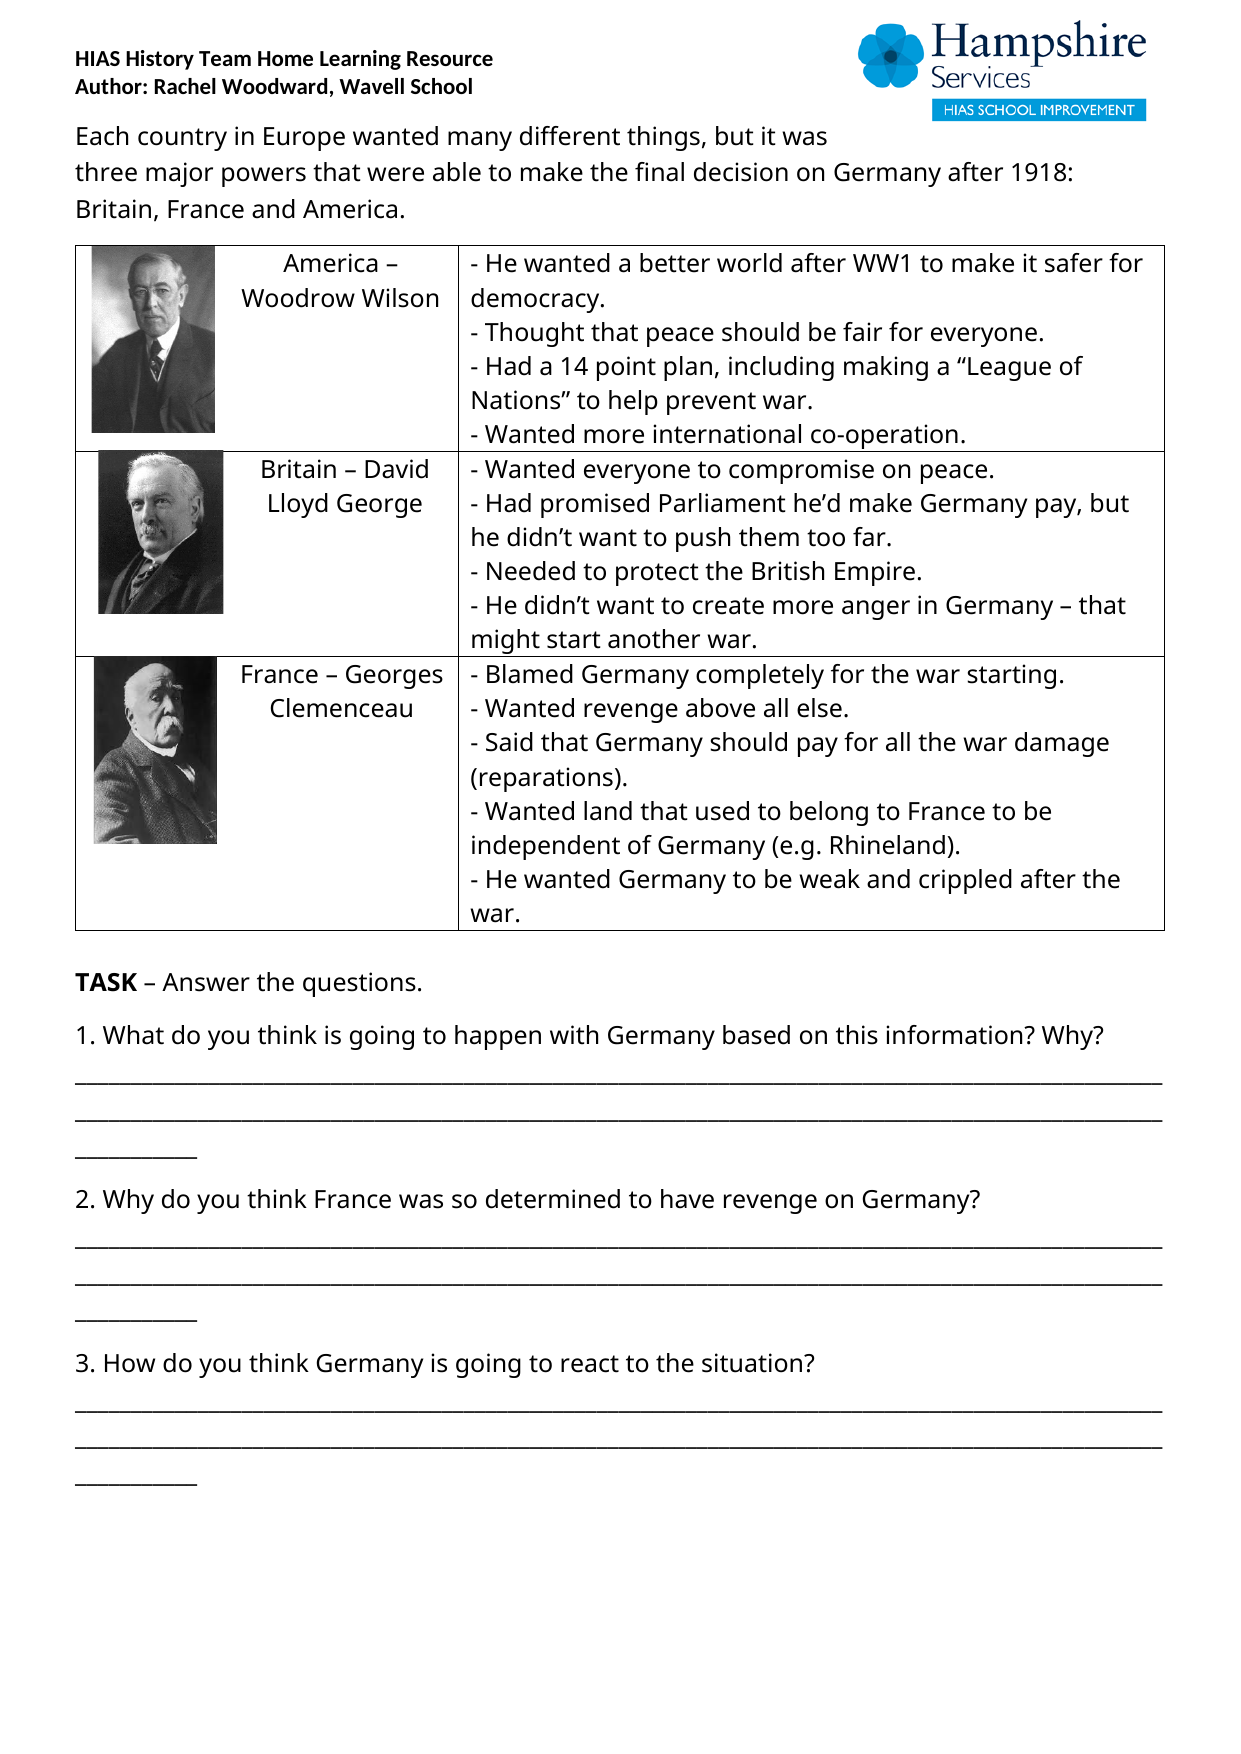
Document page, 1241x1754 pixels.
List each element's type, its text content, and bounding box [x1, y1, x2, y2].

picture [91, 246, 215, 433]
picture [848, 10, 1155, 118]
table_header - He wanted a better world after WW1 to make it safer for democracy. - Thought that peace should be fair for everyone. - Had a 14 point plan, including making a “League of Nations” to help prevent war. - Wanted more international co-operation. [459, 246, 1164, 451]
table_cell France – Georges Clemenceau [76, 657, 458, 929]
table_cell - Blamed Germany completely for the war starting. - Wanted revenge above all else. - Said that Germany should pay for all the war damage (reparations). - Wanted land that used to belong to France to be independent of Germany (e.g. Rhineland). - He wanted Germany to be weak and crippled after the war. [459, 657, 1164, 929]
table_header America – Woodrow Wilson [76, 246, 458, 451]
picture [1091, 105, 1095, 115]
text Each country in Europe wanted many different things, but it was three major powers that were able to make the final decision on Germany after 1918: Britain, France and America. [75, 118, 1165, 226]
text TASK – Answer the questions. [75, 964, 1165, 999]
picture [1109, 105, 1113, 115]
table_cell - Wanted everyone to compromise on peace. - Had promised Parliament he’d make Germany pay, but he didn’t want to push them too far. - Needed to protect the British Empire. - He didn’t want to create more anger in Germany – that might start another war. [459, 452, 1164, 656]
text 2. Why do you think France was so determined to have revenge on Germany? _______________________________________________________________________________________________________________________________________________________________________________________________________________ [75, 1182, 1165, 1326]
text 3. How do you think Germany is going to react to the situation? _______________________________________________________________________________________________________________________________________________________________________________________________________________ [75, 1346, 1165, 1490]
picture [93, 656, 217, 844]
text 1. What do you think is going to happen with Germany based on this information? Why? _______________________________________________________________________________________________________________________________________________________________________________________________________________ [75, 1018, 1165, 1162]
picture [98, 450, 224, 614]
picture [1128, 105, 1134, 114]
table_cell Britain – David Lloyd George [76, 452, 458, 656]
